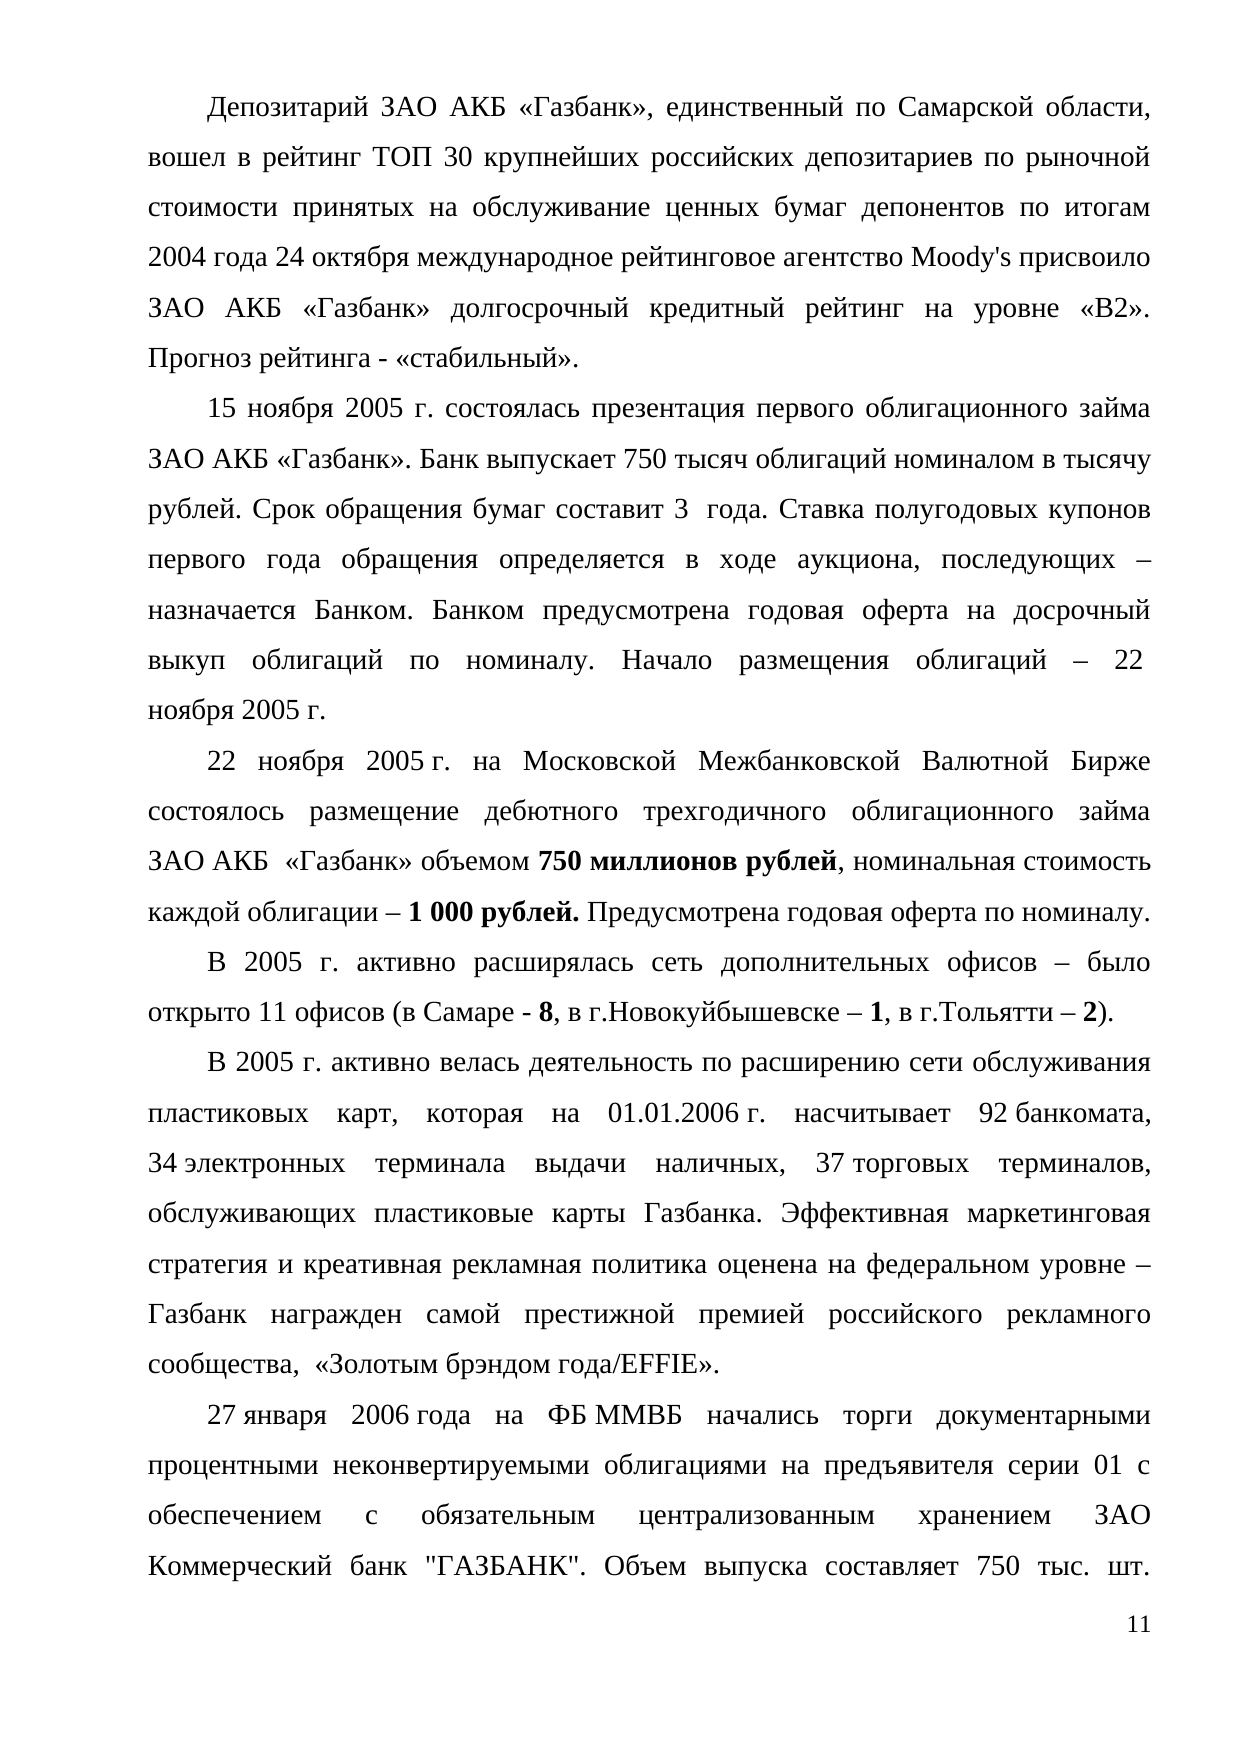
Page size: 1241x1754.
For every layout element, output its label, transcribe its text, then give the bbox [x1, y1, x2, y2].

text 15 ноября . состоялась презентация первого облигационного займа ЗАО АКБ «Газбанк». Банк выпускает 750 тысяч облигаций номиналом в тысячу рублей. Срок обращения бумаг составит 3 года. Ставка полугодовых купонов первого года обращения определяется в ходе аукциона, последующих – назначается Банком. Банком предусмотрена годовая оферта на досрочный выкуп облигаций по номиналу. Начало размещения облигаций – 22 ноября 2005 г. [148, 391, 1152, 726]
text Депозитарий ЗАО АКБ «Газбанк», единственный по Самарской области, вошел в рейтинг ТОП 30 крупнейших российских депозитариев по рыночной стоимости принятых на обслуживание ценных бумаг депонентов по итогам 2004 года 24 октября международное рейтинговое агентство Moody's присвоило ЗАО АКБ «Газбанк» долгосрочный кредитный рейтинг на уровне «В2». Прогноз рейтинга - «стабильный». [148, 89, 1152, 374]
text 22 ноября . на Московской Межбанковской Валютной Бирже состоялось размещение дебютного трехгодичного облигационного займа ЗАО АКБ «Газбанк» объемом 750 миллионов рублей, номинальная стоимость каждой облигации – 1 000 рублей. Предусмотрена годовая оферта по номиналу. [148, 743, 1152, 927]
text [148, 1397, 1152, 1581]
text В . активно велась деятельность по расширению сети обслуживания пластиковых карт, которая на 01.01.2006 г. насчитывает 92 банкомата, 34 электронных терминала выдачи наличных, 37 торговых терминалов, обслуживающих пластиковые карты Газбанка. Эффективная маркетинговая стратегия и креативная рекламная политика оценена на федеральном уровне – Газбанк награжден самой престижной премией российского рекламного сообщества, «Золотым брэндом года/EFFIE». [148, 1044, 1152, 1380]
text В . активно расширялась сеть дополнительных офисов – было открыто 11 офисов (в Самаре - 8, в г.Новокуйбышевске – 1, в г.Тольятти – 2). [148, 944, 1152, 1028]
